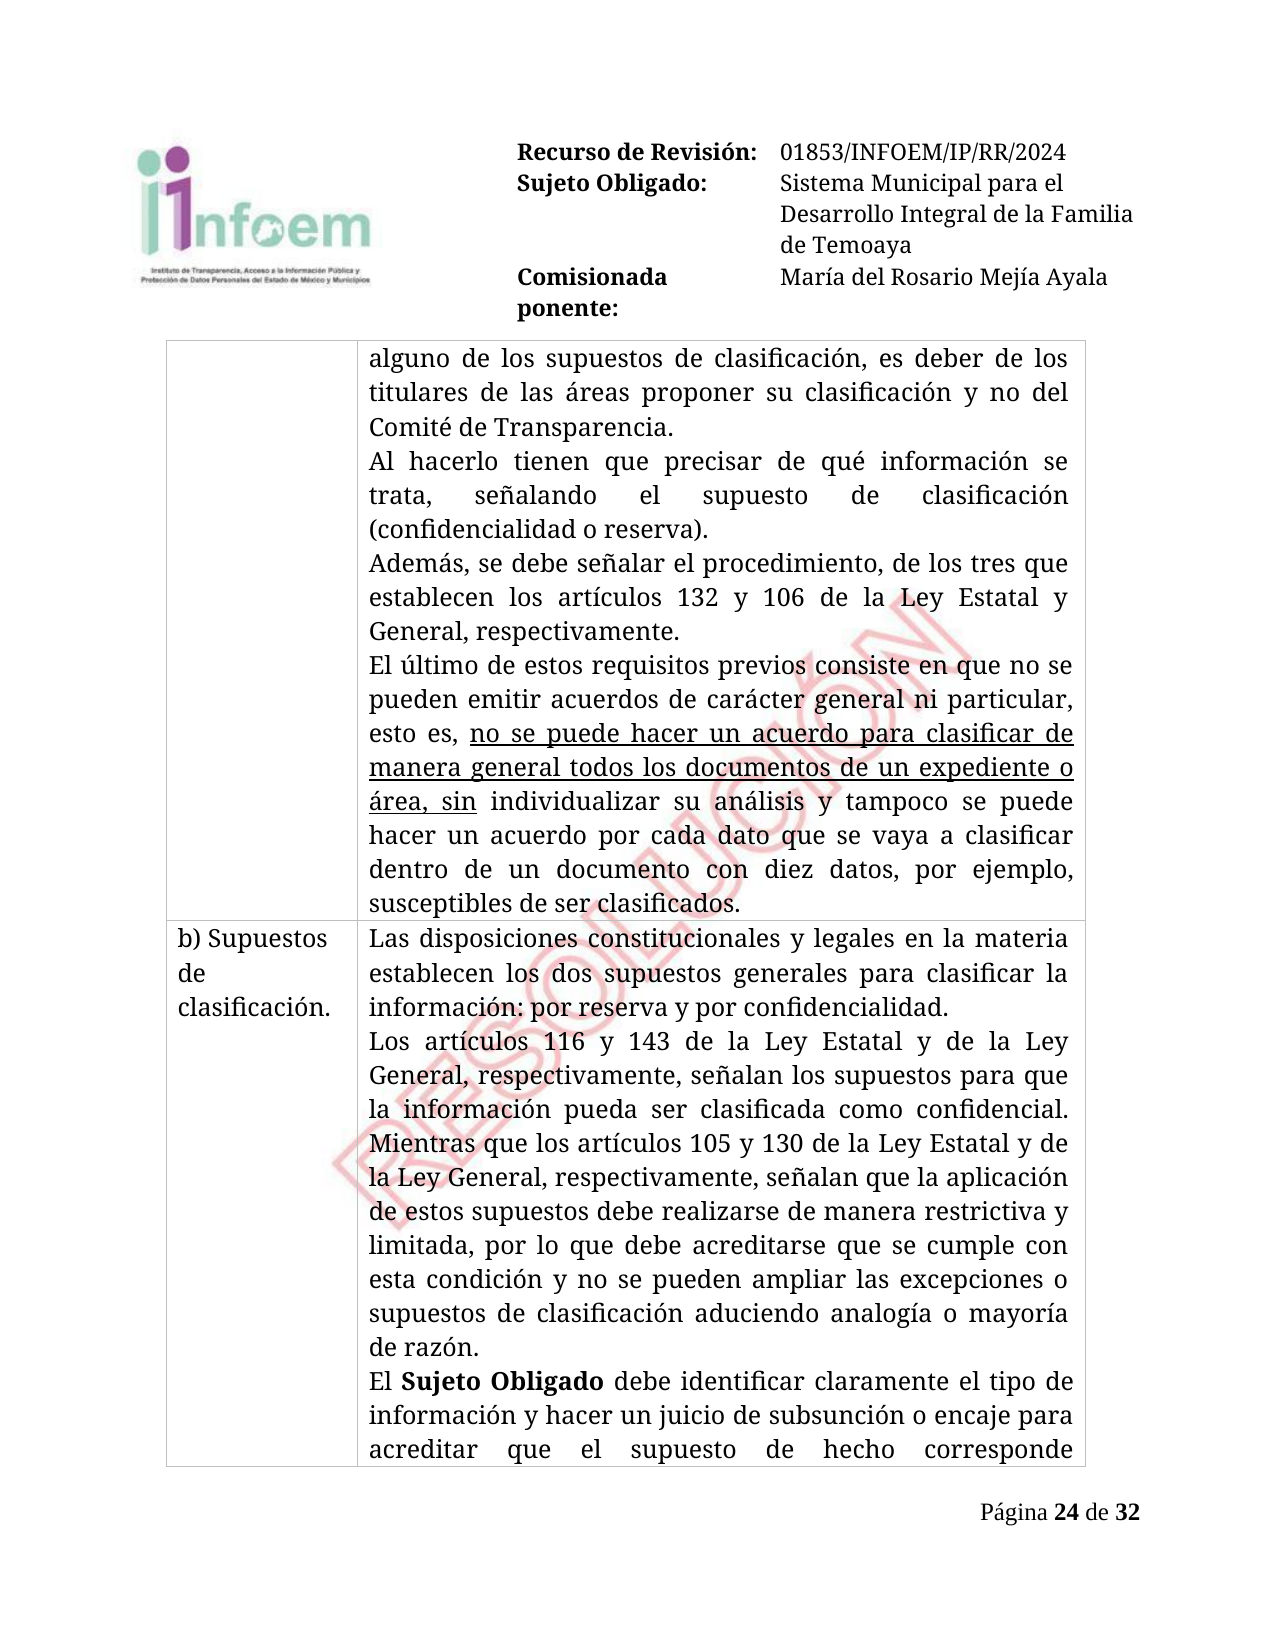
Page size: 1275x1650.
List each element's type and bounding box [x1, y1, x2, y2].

table_cell [358, 921, 1085, 1466]
picture [22, 88, 1251, 1650]
table_cell [167, 921, 357, 1466]
table_header [358, 341, 1085, 920]
table_header [167, 341, 357, 920]
